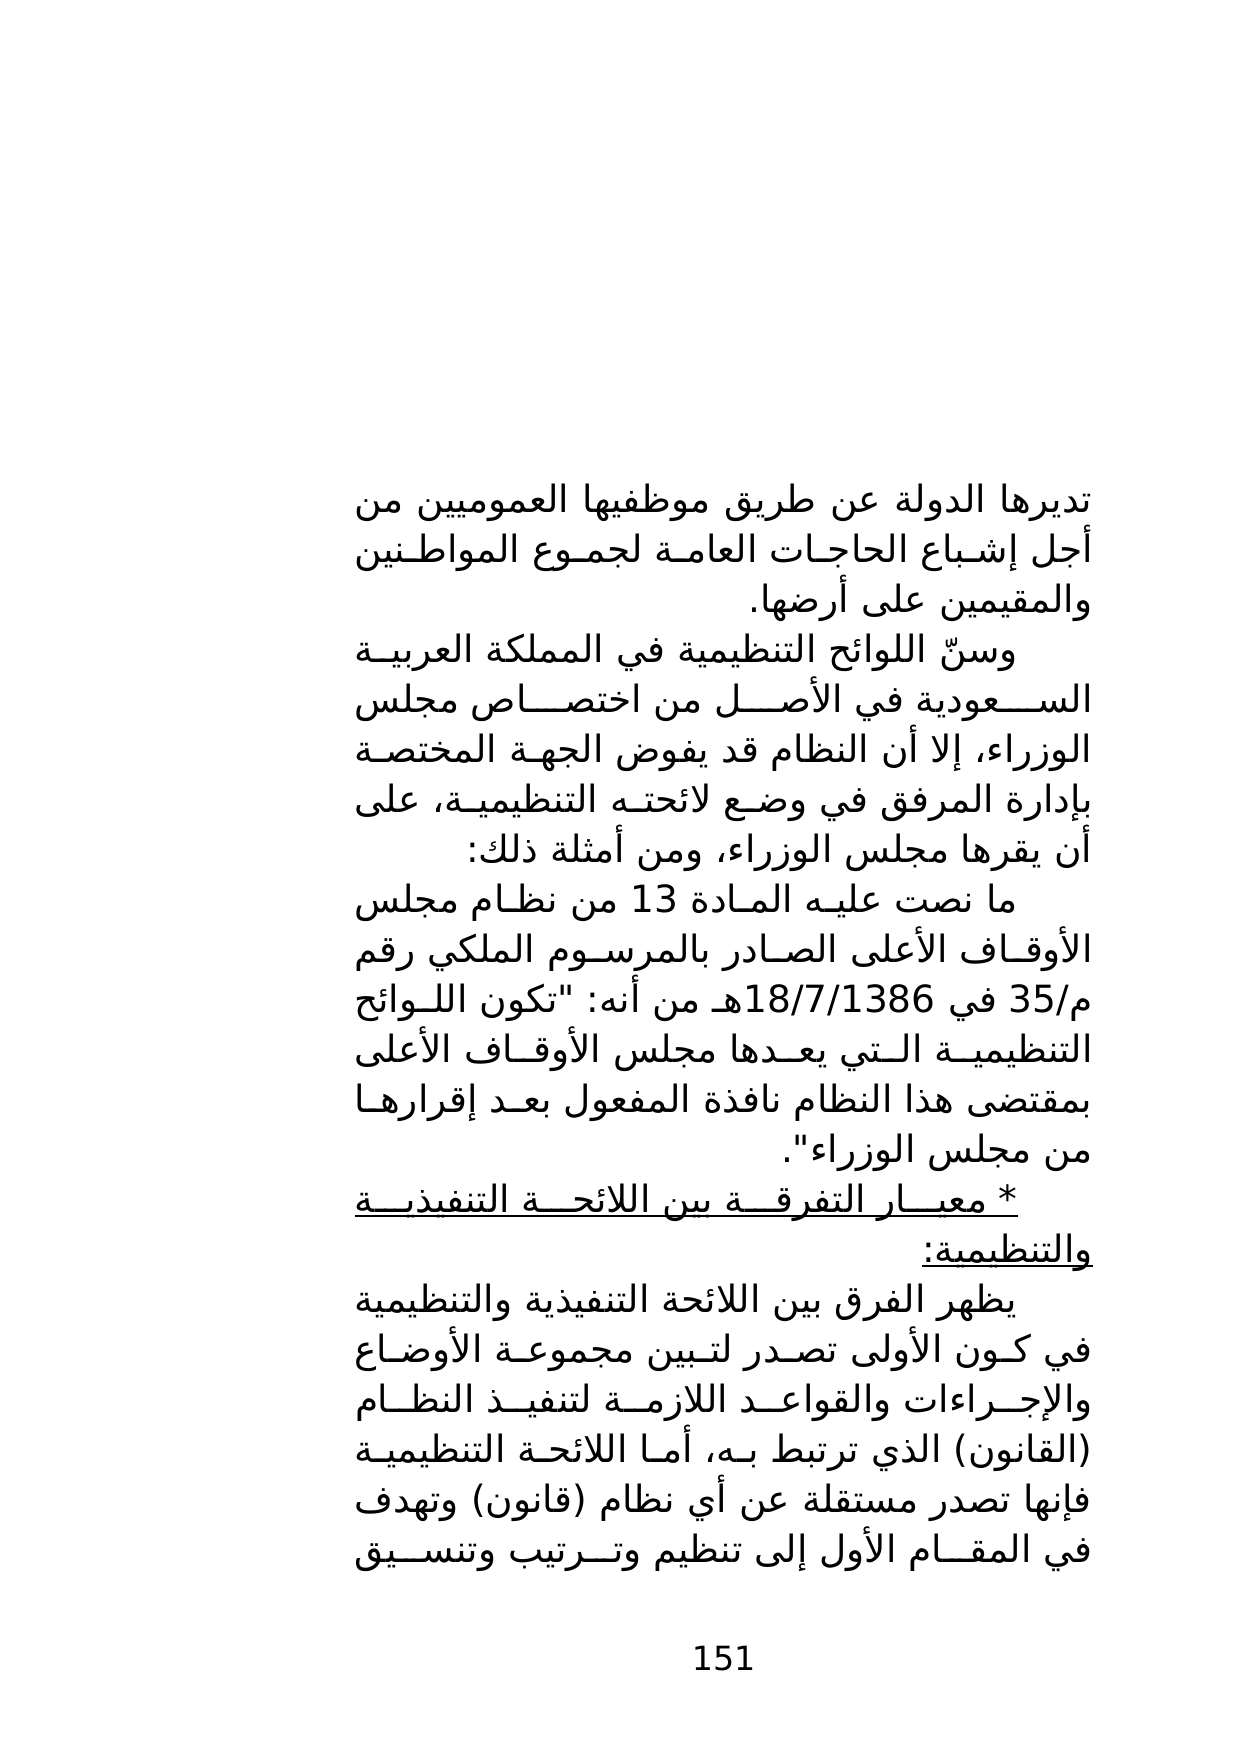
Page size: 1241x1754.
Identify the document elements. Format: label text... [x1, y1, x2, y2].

text وسنّ اللوائح التنظيمية في المملكة العربية السعودية في الأصل من اختصاص مجلس الوزراء، إلا أن النظام قد يفوض الجهة المختصة بإدارة المرفق في وضع لائحته التنظيمية، على أن يقرها مجلس الوزراء، ومن أمثلة ذلك: [354, 622, 1092, 872]
text * معيار التفرقة بين اللائحة التنفيذية والتنظيمية: [354, 1172, 1092, 1272]
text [354, 472, 1092, 622]
text ما نصت عليه المادة 13 من نظام مجلس الأوقاف الأعلى الصادر بالمرسوم الملكي رقم م/35 في 18/7/1386هـ من أنه: "تكون اللوائح التنظيمية التي يعدها مجلس الأوقاف الأعلى بمقتضى هذا النظام نافذة المفعول بعد إقرارها من مجلس الوزراء". [354, 872, 1092, 1172]
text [354, 1272, 1092, 1572]
